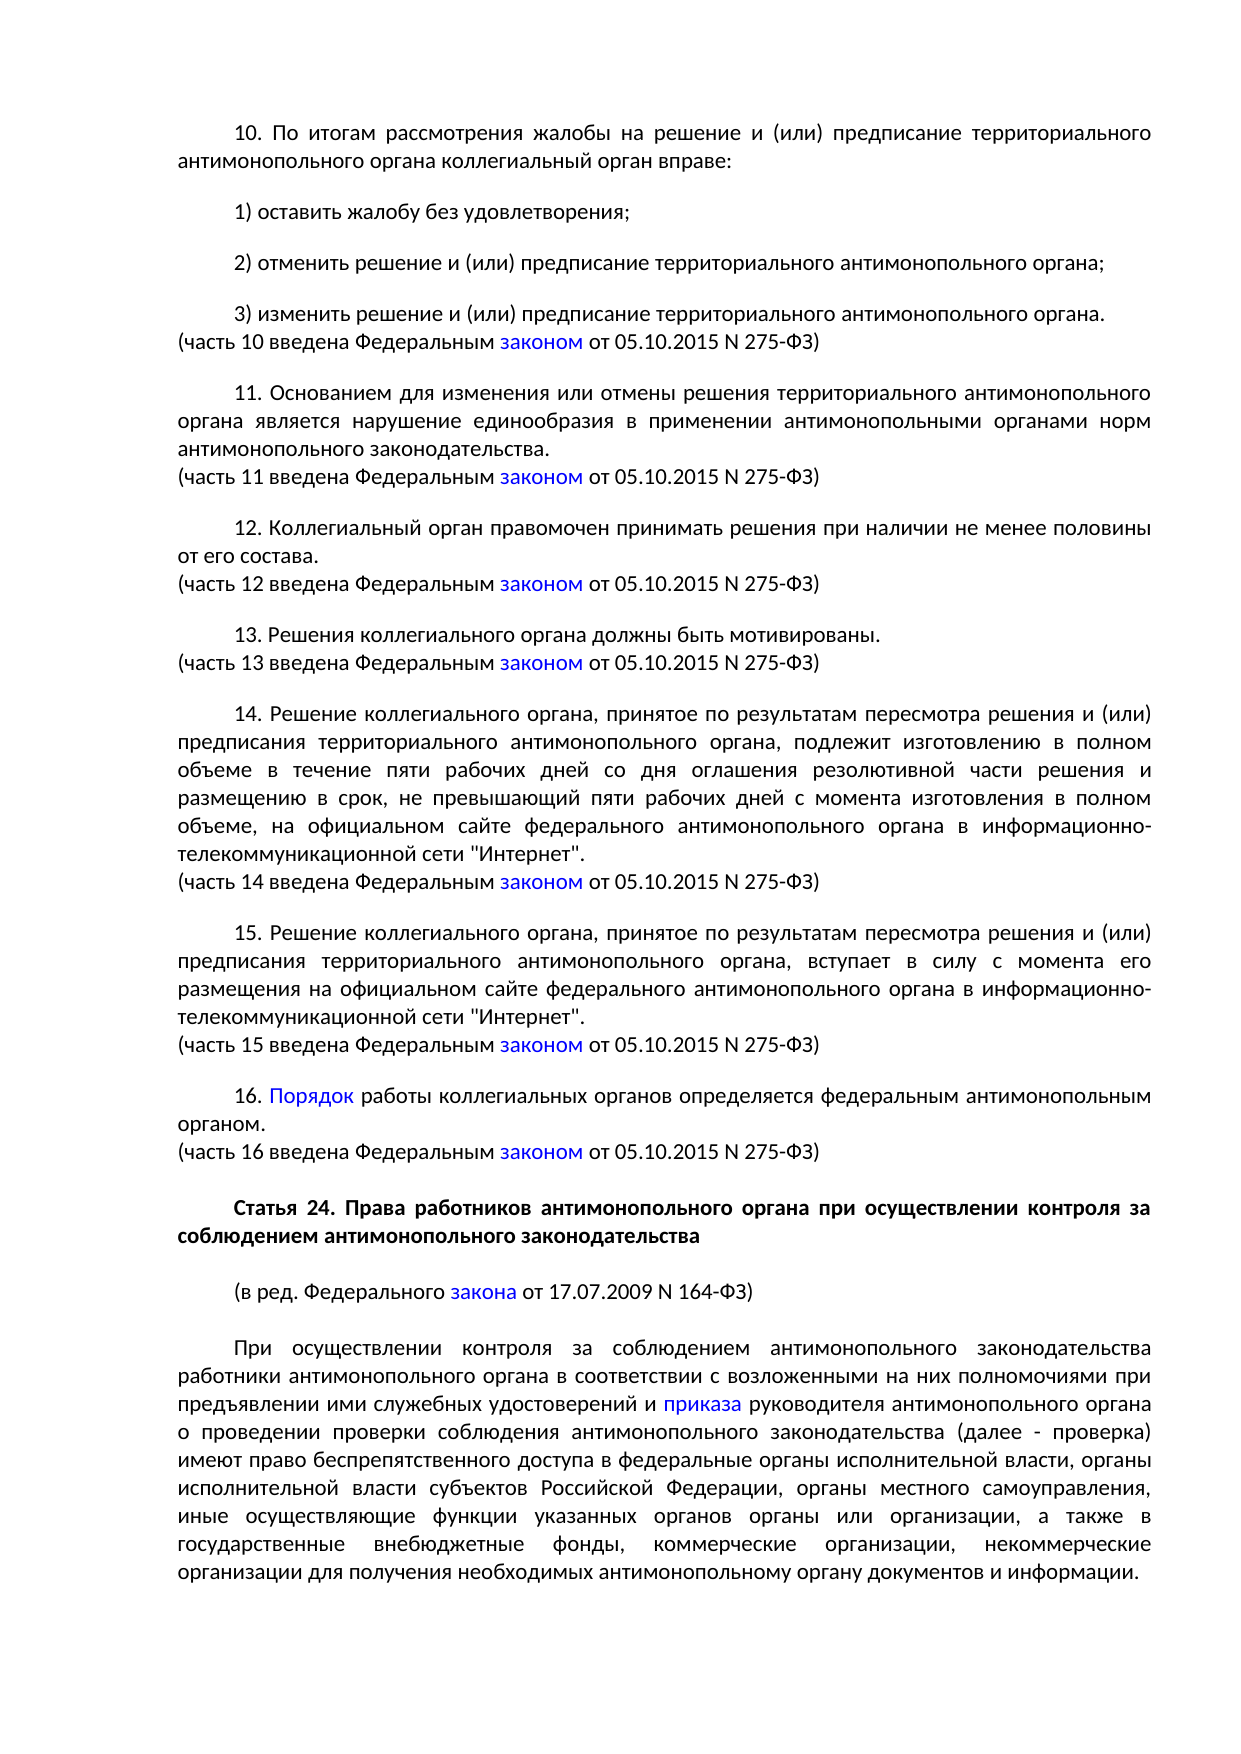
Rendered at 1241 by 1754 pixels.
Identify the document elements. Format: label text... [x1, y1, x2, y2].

text 15. Решение коллегиального органа, принятое по результатам пересмотра решения и (или) предписания территориального антимонопольного органа, вступает в силу с момента его размещения на официальном сайте федерального антимонопольного органа в информационно-телекоммуникационной сети "Интернет". [177, 918, 1152, 1030]
title Статья 24. Права работников антимонопольного органа при осуществлении контроля за соблюдением антимонопольного законодательства [177, 1193, 1152, 1249]
text 11. Основанием для изменения или отмены решения территориального антимонопольного органа является нарушение единообразия в применении антимонопольными органами норм антимонопольного законодательства. [177, 378, 1152, 462]
text 13. Решения коллегиального органа должны быть мотивированы. [177, 620, 1152, 648]
text 10. По итогам рассмотрения жалобы на решение и (или) предписание территориального антимонопольного органа коллегиальный орган вправе: [177, 118, 1152, 174]
text (часть 15 введена Федеральным законом от 05.10.2015 N 275-ФЗ) [177, 1030, 1152, 1058]
text 12. Коллегиальный орган правомочен принимать решения при наличии не менее половины от его состава. [177, 513, 1152, 569]
text При осуществлении контроля за соблюдением антимонопольного законодательства работники антимонопольного органа в соответствии с возложенными на них полномочиями при предъявлении ими служебных удостоверений и приказа руководителя антимонопольного органа о проведении проверки соблюдения антимонопольного законодательства (далее - проверка) имеют право беспрепятственного доступа в федеральные органы исполнительной власти, органы исполнительной власти субъектов Российской Федерации, органы местного самоуправления, иные осуществляющие функции указанных органов органы или организации, а также в государственные внебюджетные фонды, коммерческие организации, некоммерческие организации для получения необходимых антимонопольному органу документов и информации. [177, 1333, 1152, 1585]
text (часть 13 введена Федеральным законом от 05.10.2015 N 275-ФЗ) [177, 648, 1152, 676]
text 1) оставить жалобу без удовлетворения; [177, 197, 1152, 225]
text (часть 14 введена Федеральным законом от 05.10.2015 N 275-ФЗ) [177, 867, 1152, 895]
text (в ред. Федерального закона от 17.07.2009 N 164-ФЗ) [177, 1277, 1152, 1305]
text (часть 10 введена Федеральным законом от 05.10.2015 N 275-ФЗ) [177, 327, 1152, 355]
text 14. Решение коллегиального органа, принятое по результатам пересмотра решения и (или) предписания территориального антимонопольного органа, подлежит изготовлению в полном объеме в течение пяти рабочих дней со дня оглашения резолютивной части решения и размещению в срок, не превышающий пяти рабочих дней с момента изготовления в полном объеме, на официальном сайте федерального антимонопольного органа в информационно-телекоммуникационной сети "Интернет". [177, 699, 1152, 867]
text (часть 12 введена Федеральным законом от 05.10.2015 N 275-ФЗ) [177, 569, 1152, 597]
text 3) изменить решение и (или) предписание территориального антимонопольного органа. [177, 299, 1152, 327]
text 2) отменить решение и (или) предписание территориального антимонопольного органа; [177, 248, 1152, 276]
text (часть 11 введена Федеральным законом от 05.10.2015 N 275-ФЗ) [177, 462, 1152, 490]
text 16. Порядок работы коллегиальных органов определяется федеральным антимонопольным органом. [177, 1081, 1152, 1137]
text (часть 16 введена Федеральным законом от 05.10.2015 N 275-ФЗ) [177, 1137, 1152, 1165]
